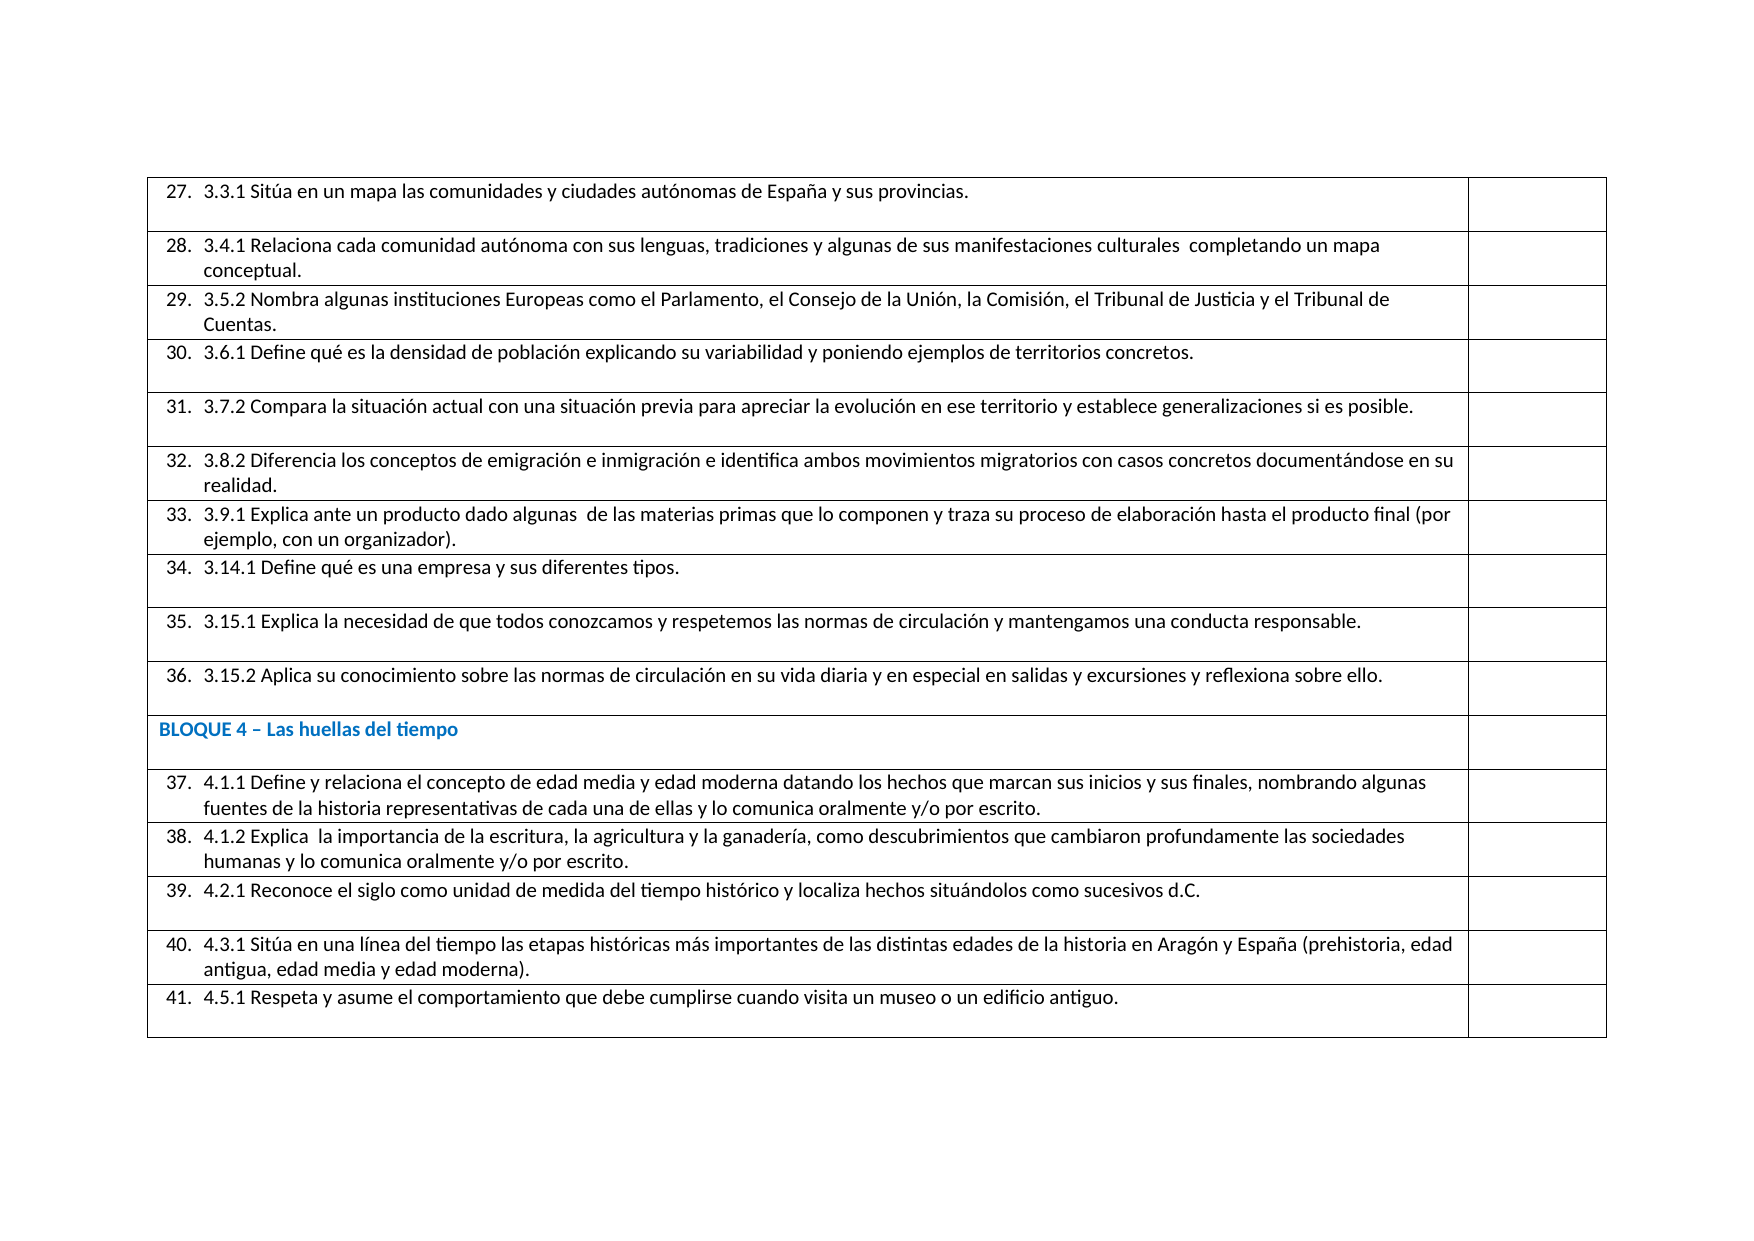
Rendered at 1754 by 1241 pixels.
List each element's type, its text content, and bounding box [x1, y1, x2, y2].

table_cell [1469, 286, 1606, 338]
table_cell [1469, 823, 1606, 876]
table_cell 3.4.1 Relaciona cada comunidad autónoma con sus lenguas, tradiciones y algunas de sus manifestaciones culturales completando un mapa conceptual. [148, 232, 1468, 285]
table_cell [1469, 178, 1606, 231]
table_cell [1469, 877, 1606, 930]
table_cell 3.3.1 Sitúa en un mapa las comunidades y ciudades autónomas de España y sus provincias. [148, 178, 1468, 231]
table_cell [1469, 447, 1606, 500]
table_cell [1469, 662, 1606, 715]
table_cell 3.8.2 Diferencia los conceptos de emigración e inmigración e identifica ambos movimientos migratorios con casos concretos documentándose en su realidad. [148, 447, 1468, 500]
table_cell [1469, 555, 1606, 607]
table_cell 3.7.2 Compara la situación actual con una situación previa para apreciar la evolución en ese territorio y establece generalizaciones si es posible. [148, 393, 1468, 446]
table_cell [1469, 608, 1606, 661]
table_cell 3.5.2 Nombra algunas instituciones Europeas como el Parlamento, el Consejo de la Unión, la Comisión, el Tribunal de Justicia y el Tribunal de Cuentas. [148, 286, 1468, 338]
table_cell [1469, 232, 1606, 285]
table_cell 3.6.1 Define qué es la densidad de población explicando su variabilidad y poniendo ejemplos de territorios concretos. [148, 340, 1468, 392]
table_cell BLOQUE 4 – Las huellas del tiempo [148, 716, 1468, 768]
table_cell 3.14.1 Define qué es una empresa y sus diferentes tipos. [148, 555, 1468, 607]
table_cell 4.5.1 Respeta y asume el comportamiento que debe cumplirse cuando visita un museo o un edificio antiguo. [148, 985, 1468, 1037]
table_cell 3.15.1 Explica la necesidad de que todos conozcamos y respetemos las normas de circulación y mantengamos una conducta responsable. [148, 608, 1468, 661]
table_cell 3.15.2 Aplica su conocimiento sobre las normas de circulación en su vida diaria y en especial en salidas y excursiones y reflexiona sobre ello. [148, 662, 1468, 715]
table_cell [1469, 340, 1606, 392]
table_cell [1469, 985, 1606, 1037]
table_cell [1469, 931, 1606, 983]
table_cell 3.9.1 Explica ante un producto dado algunas de las materias primas que lo componen y traza su proceso de elaboración hasta el producto final (por ejemplo, con un organizador). [148, 501, 1468, 553]
table_cell 4.2.1 Reconoce el siglo como unidad de medida del tiempo histórico y localiza hechos situándolos como sucesivos d.C. [148, 877, 1468, 930]
table_cell 4.3.1 Sitúa en una línea del tiempo las etapas históricas más importantes de las distintas edades de la historia en Aragón y España (prehistoria, edad antigua, edad media y edad moderna). [148, 931, 1468, 983]
table_cell [1469, 770, 1606, 822]
table_cell 4.1.1 Define y relaciona el concepto de edad media y edad moderna datando los hechos que marcan sus inicios y sus finales, nombrando algunas fuentes de la historia representativas de cada una de ellas y lo comunica oralmente y/o por escrito. [148, 770, 1468, 822]
table_cell 4.1.2 Explica la importancia de la escritura, la agricultura y la ganadería, como descubrimientos que cambiaron profundamente las sociedades humanas y lo comunica oralmente y/o por escrito. [148, 823, 1468, 876]
table_cell [1469, 501, 1606, 553]
table_cell [1469, 716, 1606, 768]
table_cell [1469, 393, 1606, 446]
